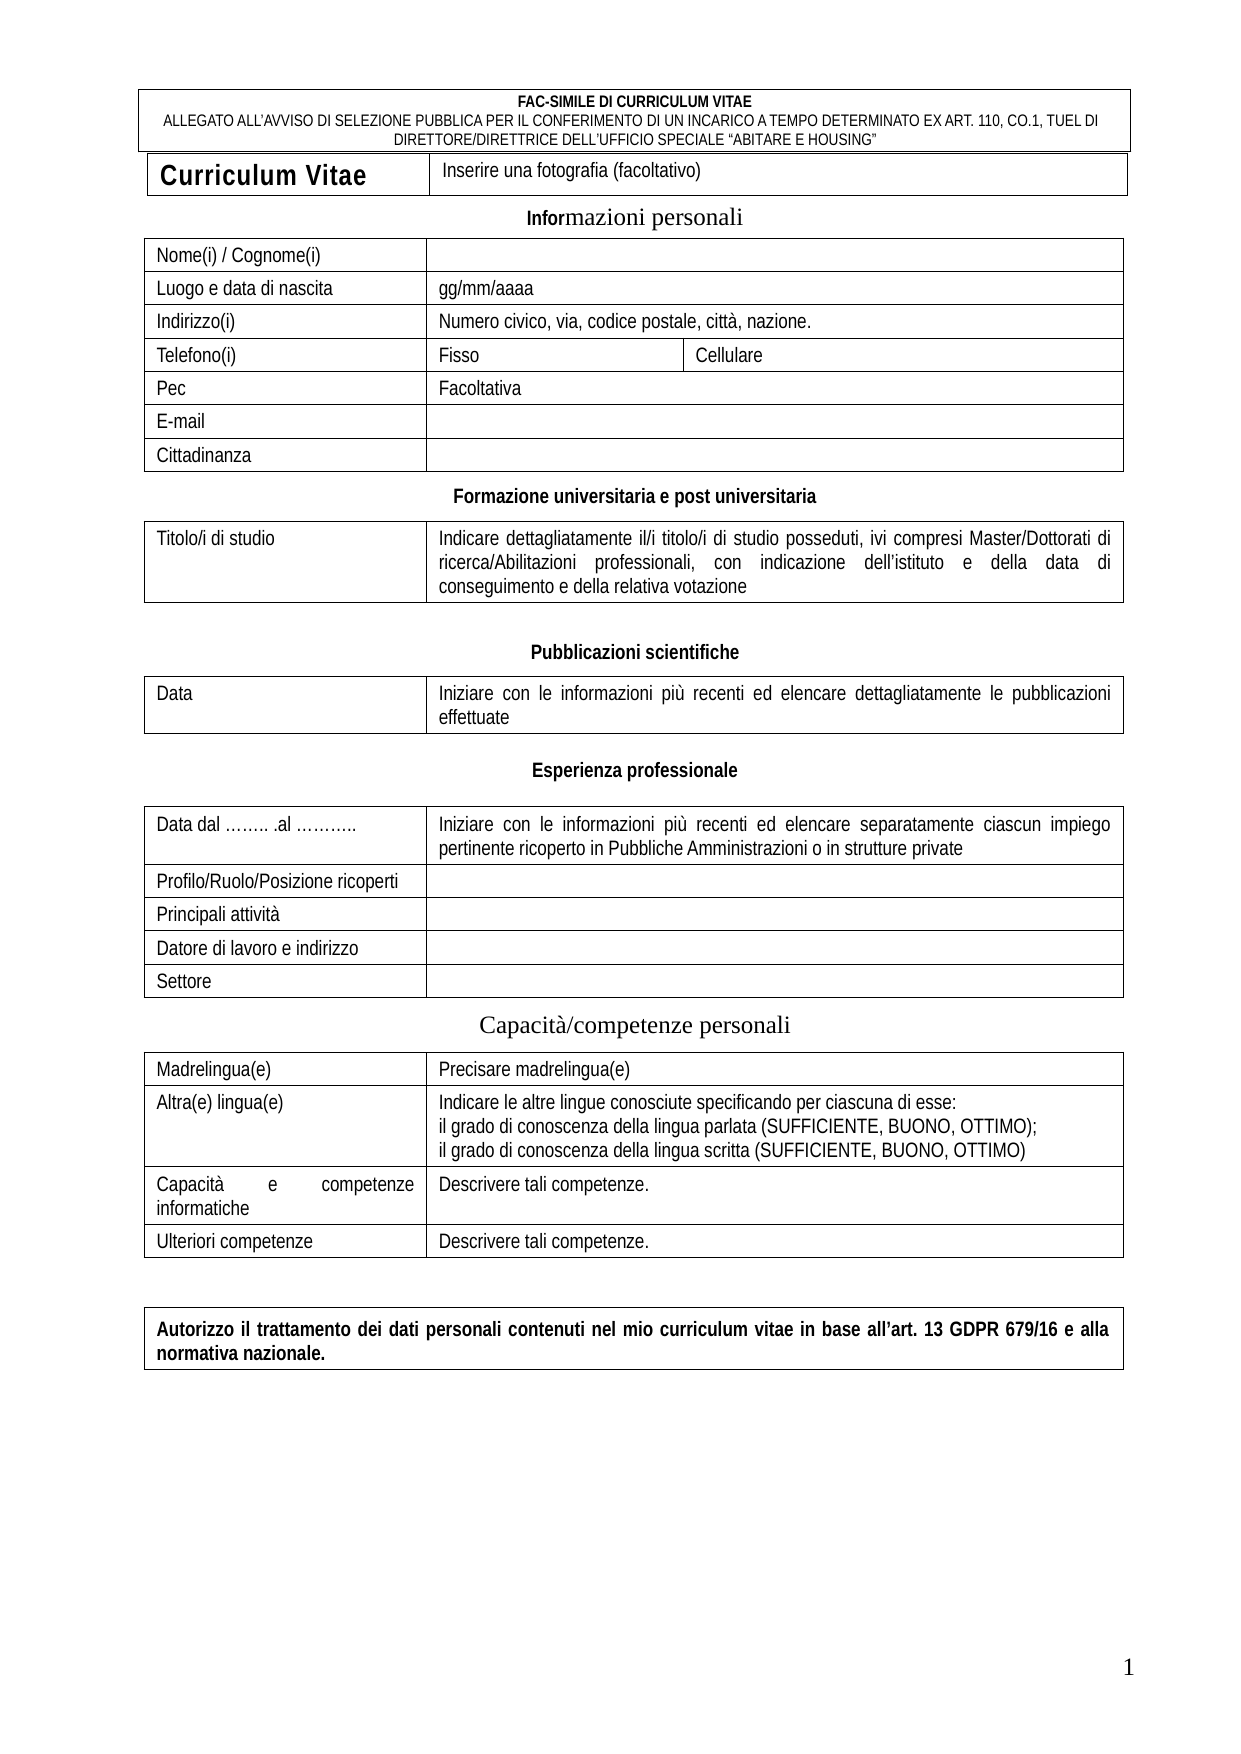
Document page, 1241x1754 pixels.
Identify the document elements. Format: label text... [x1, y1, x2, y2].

text Informazioni personali [148, 202, 1122, 231]
table_cell Altra(e) lingua(e) [145, 1086, 426, 1166]
table_header Inserire una fotografia (facoltativo) [430, 154, 1127, 195]
table_cell [427, 865, 1123, 897]
table_cell Descrivere tali competenze. [427, 1225, 1123, 1257]
table_header Data [145, 677, 426, 733]
table_cell Ulteriori competenze [145, 1225, 426, 1257]
table_cell Indirizzo(i) [145, 305, 426, 337]
table_cell Pec [145, 372, 426, 404]
table_cell Profilo/Ruolo/Posizione ricoperti [145, 865, 426, 897]
table_cell [427, 898, 1123, 930]
text Formazione universitaria e post universitaria [148, 484, 1122, 508]
table_header Precisare madrelingua(e) [427, 1053, 1123, 1085]
table_cell Capacità e competenze informatiche [145, 1167, 426, 1223]
table_cell E-mail [145, 405, 426, 437]
text ALLEGATO ALL’AVVISO DI SELEZIONE PUBBLICA PER IL CONFERIMENTO DI UN INCARICO A TEMPO DETERMINATO EX ART. 110, CO.1, TUEL DI DIRETTORE/DIRETTRICE DELL’UFFICIO SPECIALE “ABITARE E HOUSING” [139, 108, 1130, 151]
table_header Indicare dettagliatamente il/i titolo/i di studio posseduti, ivi compresi Master/Dottorati di ricerca/Abilitazioni professionali, con indicazione dell’istituto e della data di conseguimento e della relativa votazione [427, 522, 1123, 602]
table_cell Cittadinanza [145, 439, 426, 471]
text FAC-SIMILE DI CURRICULUM VITAE [139, 90, 1130, 108]
table_cell Cellulare [684, 339, 1123, 371]
table_header Madrelingua(e) [145, 1053, 426, 1085]
table_cell Datore di lavoro e indirizzo [145, 931, 426, 963]
table_cell Facoltativa [427, 372, 1123, 404]
table_cell [427, 931, 1123, 963]
table_cell [427, 405, 1123, 437]
table_cell Fisso [427, 339, 683, 371]
text Pubblicazioni scientifiche [148, 639, 1122, 663]
table_header Autorizzo il trattamento dei dati personali contenuti nel mio curriculum vitae in base all’art. 13 GDPR 679/16 e alla normativa nazionale. [145, 1308, 1123, 1369]
table_header Nome(i) / Cognome(i) [145, 239, 426, 271]
table_cell Luogo e data di nascita [145, 272, 426, 304]
text Esperienza professionale [148, 758, 1122, 782]
table_header Curriculum Vitae [148, 154, 429, 195]
table_header Iniziare con le informazioni più recenti ed elencare separatamente ciascun impiego pertinente ricoperto in Pubbliche Amministrazioni o in strutture private [427, 807, 1123, 863]
table_cell Indicare le altre lingue conosciute specificando per ciascuna di esse: il grado di conoscenza della lingua parlata (SUFFICIENTE, BUONO, OTTIMO); il grado di conoscenza della lingua scritta (SUFFICIENTE, BUONO, OTTIMO) [427, 1086, 1123, 1166]
text Capacità/competenze personali [148, 1010, 1122, 1039]
table_header [427, 239, 1123, 271]
table_header Data dal …….. .al ……….. [145, 807, 426, 863]
table_header Iniziare con le informazioni più recenti ed elencare dettagliatamente le pubblicazioni effettuate [427, 677, 1123, 733]
table_cell Telefono(i) [145, 339, 426, 371]
table_cell gg/mm/aaaa [427, 272, 1123, 304]
table_header Titolo/i di studio [145, 522, 426, 602]
table_cell [427, 965, 1123, 997]
table_cell Settore [145, 965, 426, 997]
table_cell Principali attività [145, 898, 426, 930]
table_cell Descrivere tali competenze. [427, 1167, 1123, 1223]
table_cell Numero civico, via, codice postale, città, nazione. [427, 305, 1123, 337]
table_cell [427, 439, 1123, 471]
